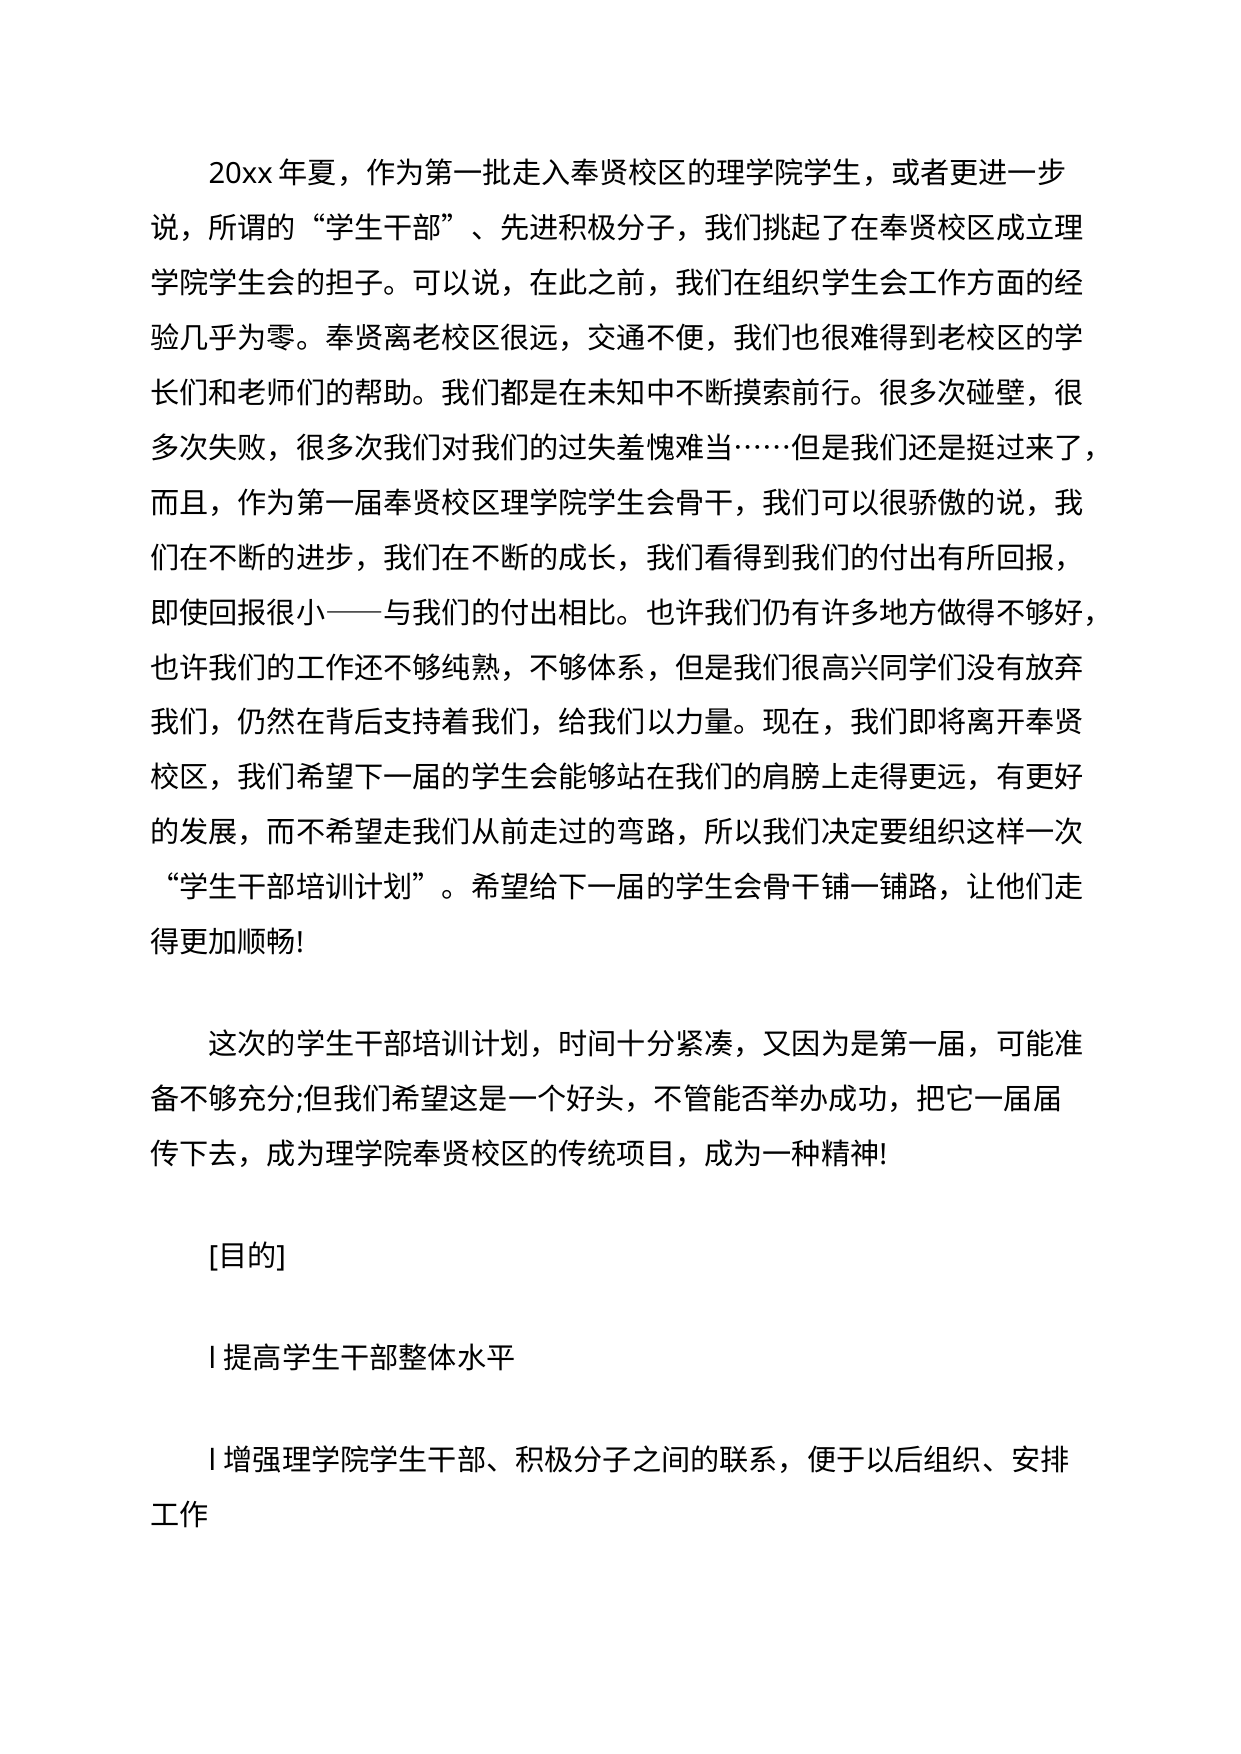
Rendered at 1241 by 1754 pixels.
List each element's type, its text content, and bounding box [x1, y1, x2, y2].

text 20xx年夏，作为第一批走入奉贤校区的理学院学生，或者更进一步说，所谓的“学生干部”、先进积极分子，我们挑起了在奉贤校区成立理学院学生会的担子。可以说，在此之前，我们在组织学生会工作方面的经验几乎为零。奉贤离老校区很远，交通不便，我们也很难得到老校区的学长们和老师们的帮助。我们都是在未知中不断摸索前行。很多次碰壁，很多次失败，很多次我们对我们的过失羞愧难当……但是我们还是挺过来了，而且，作为第一届奉贤校区理学院学生会骨干，我们可以很骄傲的说，我们在不断的进步，我们在不断的成长，我们看得到我们的付出有所回报，即使回报很小——与我们的付出相比。也许我们仍有许多地方做得不够好，也许我们的工作还不够纯熟，不够体系，但是我们很高兴同学们没有放弃我们，仍然在背后支持着我们，给我们以力量。现在，我们即将离开奉贤校区，我们希望下一届的学生会能够站在我们的肩膀上走得更远，有更好的发展，而不希望走我们从前走过的弯路，所以我们决定要组织这样一次“学生干部培训计划”。希望给下一届的学生会骨干铺一铺路，让他们走得更加顺畅! [150, 150, 1090, 961]
text 这次的学生干部培训计划，时间十分紧凑，又因为是第一届，可能准备不够充分;但我们希望这是一个好头，不管能否举办成功，把它一届届传下去，成为理学院奉贤校区的传统项目，成为一种精神! [150, 1021, 1090, 1173]
text [目的] [150, 1232, 1090, 1275]
text l 增强理学院学生干部、积极分子之间的联系，便于以后组织、安排工作 [150, 1436, 1090, 1534]
text l 提高学生干部整体水平 [150, 1334, 1090, 1377]
